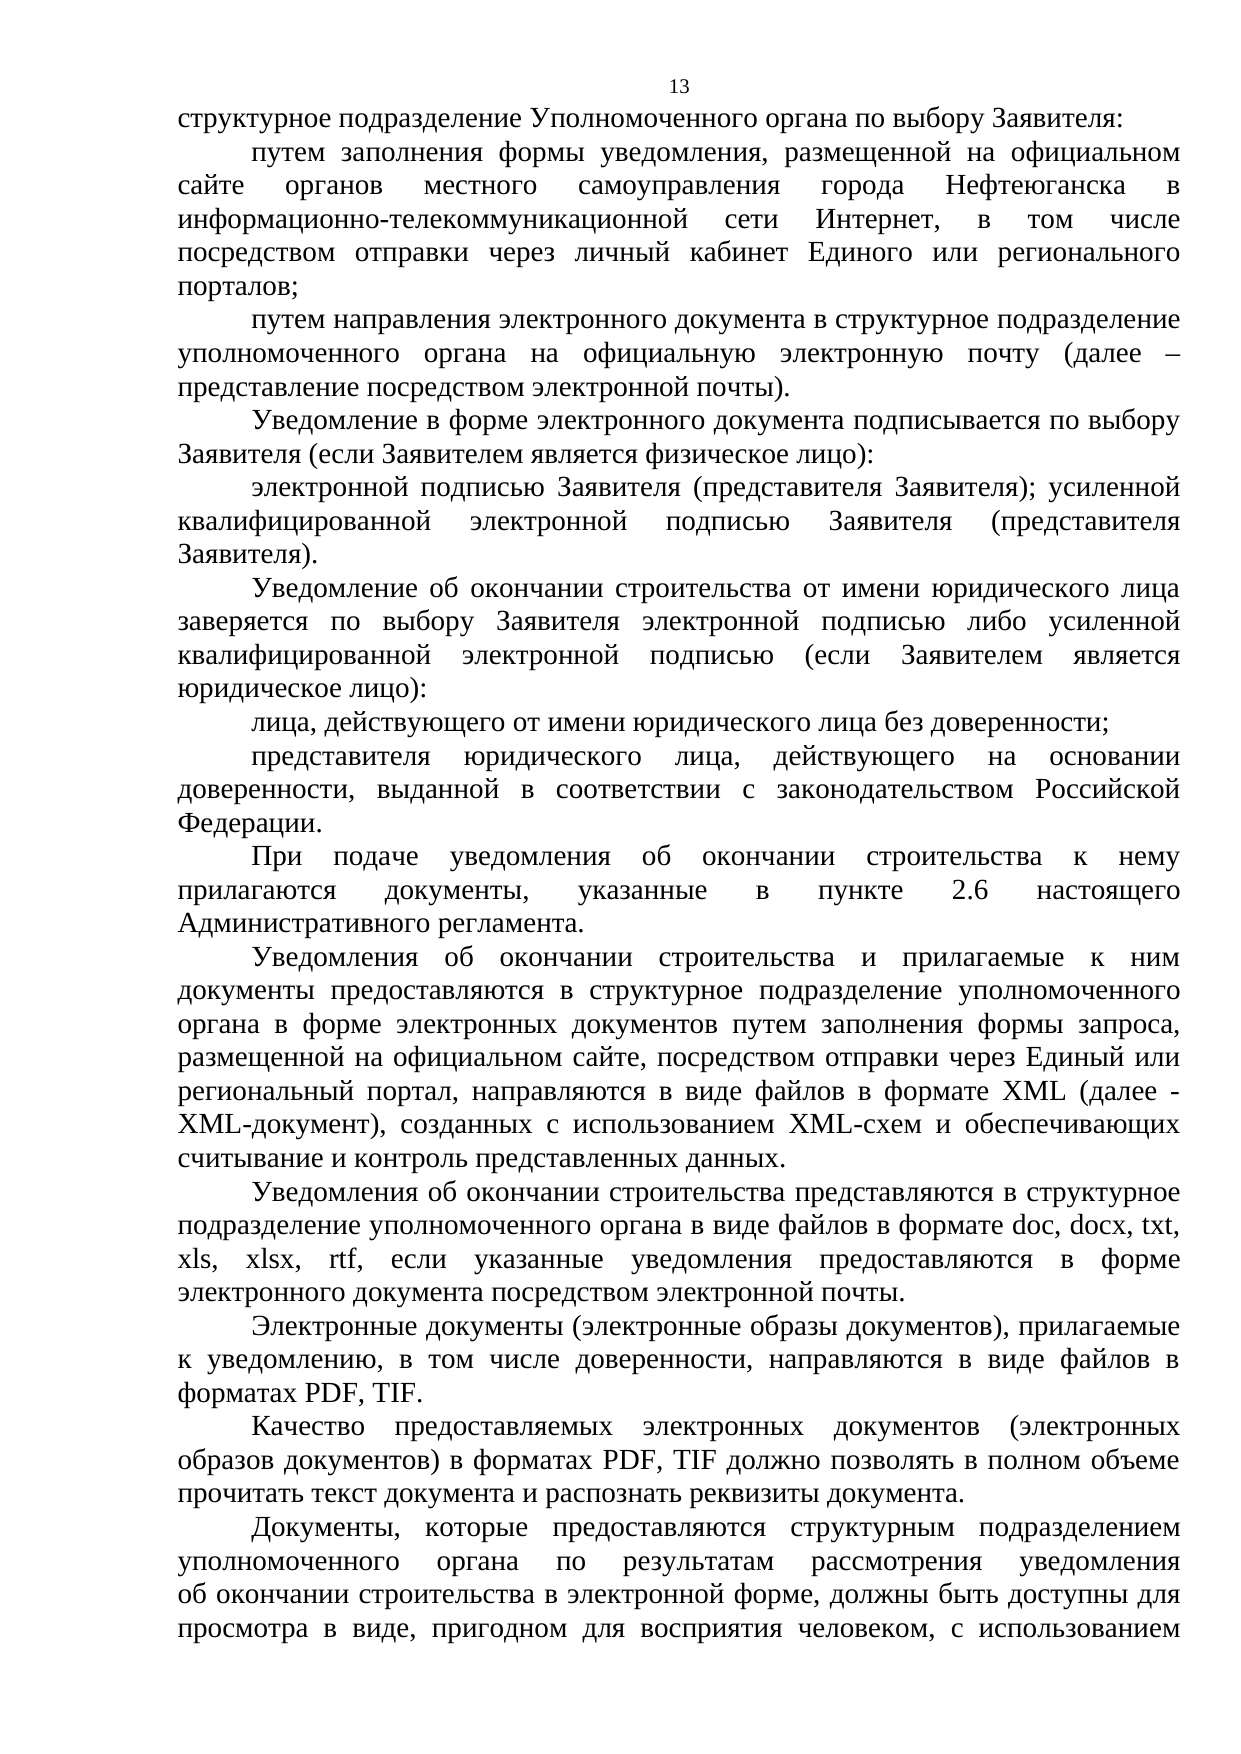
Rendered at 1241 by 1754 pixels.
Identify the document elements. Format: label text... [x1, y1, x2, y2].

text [177, 100, 1181, 134]
text Уведомления об окончании строительства представляются в структурное подразделение уполномоченного органа в виде файлов в формате doc, docx, txt, xls, xlsx, rtf, если указанные уведомления предоставляются в форме электронного документа посредством электронной почты. [177, 1174, 1181, 1308]
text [177, 1509, 1181, 1643]
text путем направления электронного документа в структурное подразделение уполномоченного органа на официальную электронную почту (далее – представление посредством электронной почты). [177, 302, 1181, 402]
text лица, действующего от имени юридического лица без доверенности; [177, 704, 1181, 738]
text Электронные документы (электронные образы документов), прилагаемые к уведомлению, в том числе доверенности, направляются в виде файлов в форматах PDF, TIF. [177, 1308, 1181, 1408]
text При подаче уведомления об окончании строительства к нему прилагаются документы, указанные в пункте 2.6 настоящего Административного регламента. [177, 838, 1181, 939]
text Уведомления об окончании строительства и прилагаемые к ним документы предоставляются в структурное подразделение уполномоченного органа в форме электронных документов путем заполнения формы запроса, размещенной на официальном сайте, посредством отправки через Единый или региональный портал, направляются в виде файлов в формате XML (далее - XML-документ), созданных с использованием XML-схем и обеспечивающих считывание и контроль представленных данных. [177, 939, 1181, 1174]
text Уведомление в форме электронного документа подписывается по выбору Заявителя (если Заявителем является физическое лицо): [177, 402, 1181, 469]
text Качество предоставляемых электронных документов (электронных образов документов) в форматах PDF, TIF должно позволять в полном объеме прочитать текст документа и распознать реквизиты документа. [177, 1408, 1181, 1509]
text Уведомление об окончании строительства от имени юридического лица заверяется по выбору Заявителя электронной подписью либо усиленной квалифицированной электронной подписью (если Заявителем является юридическое лицо): [177, 570, 1181, 704]
text путем заполнения формы уведомления, размещенной на официальном сайте органов местного самоуправления города Нефтеюганска в информационно-телекоммуникационной сети Интернет, в том числе посредством отправки через личный кабинет Единого или регионального порталов; [177, 134, 1181, 302]
text электронной подписью Заявителя (представителя Заявителя); усиленной квалифицированной электронной подписью Заявителя (представителя Заявителя). [177, 469, 1181, 570]
text представителя юридического лица, действующего на основании доверенности, выданной в соответствии с законодательством Российской Федерации. [177, 738, 1181, 838]
